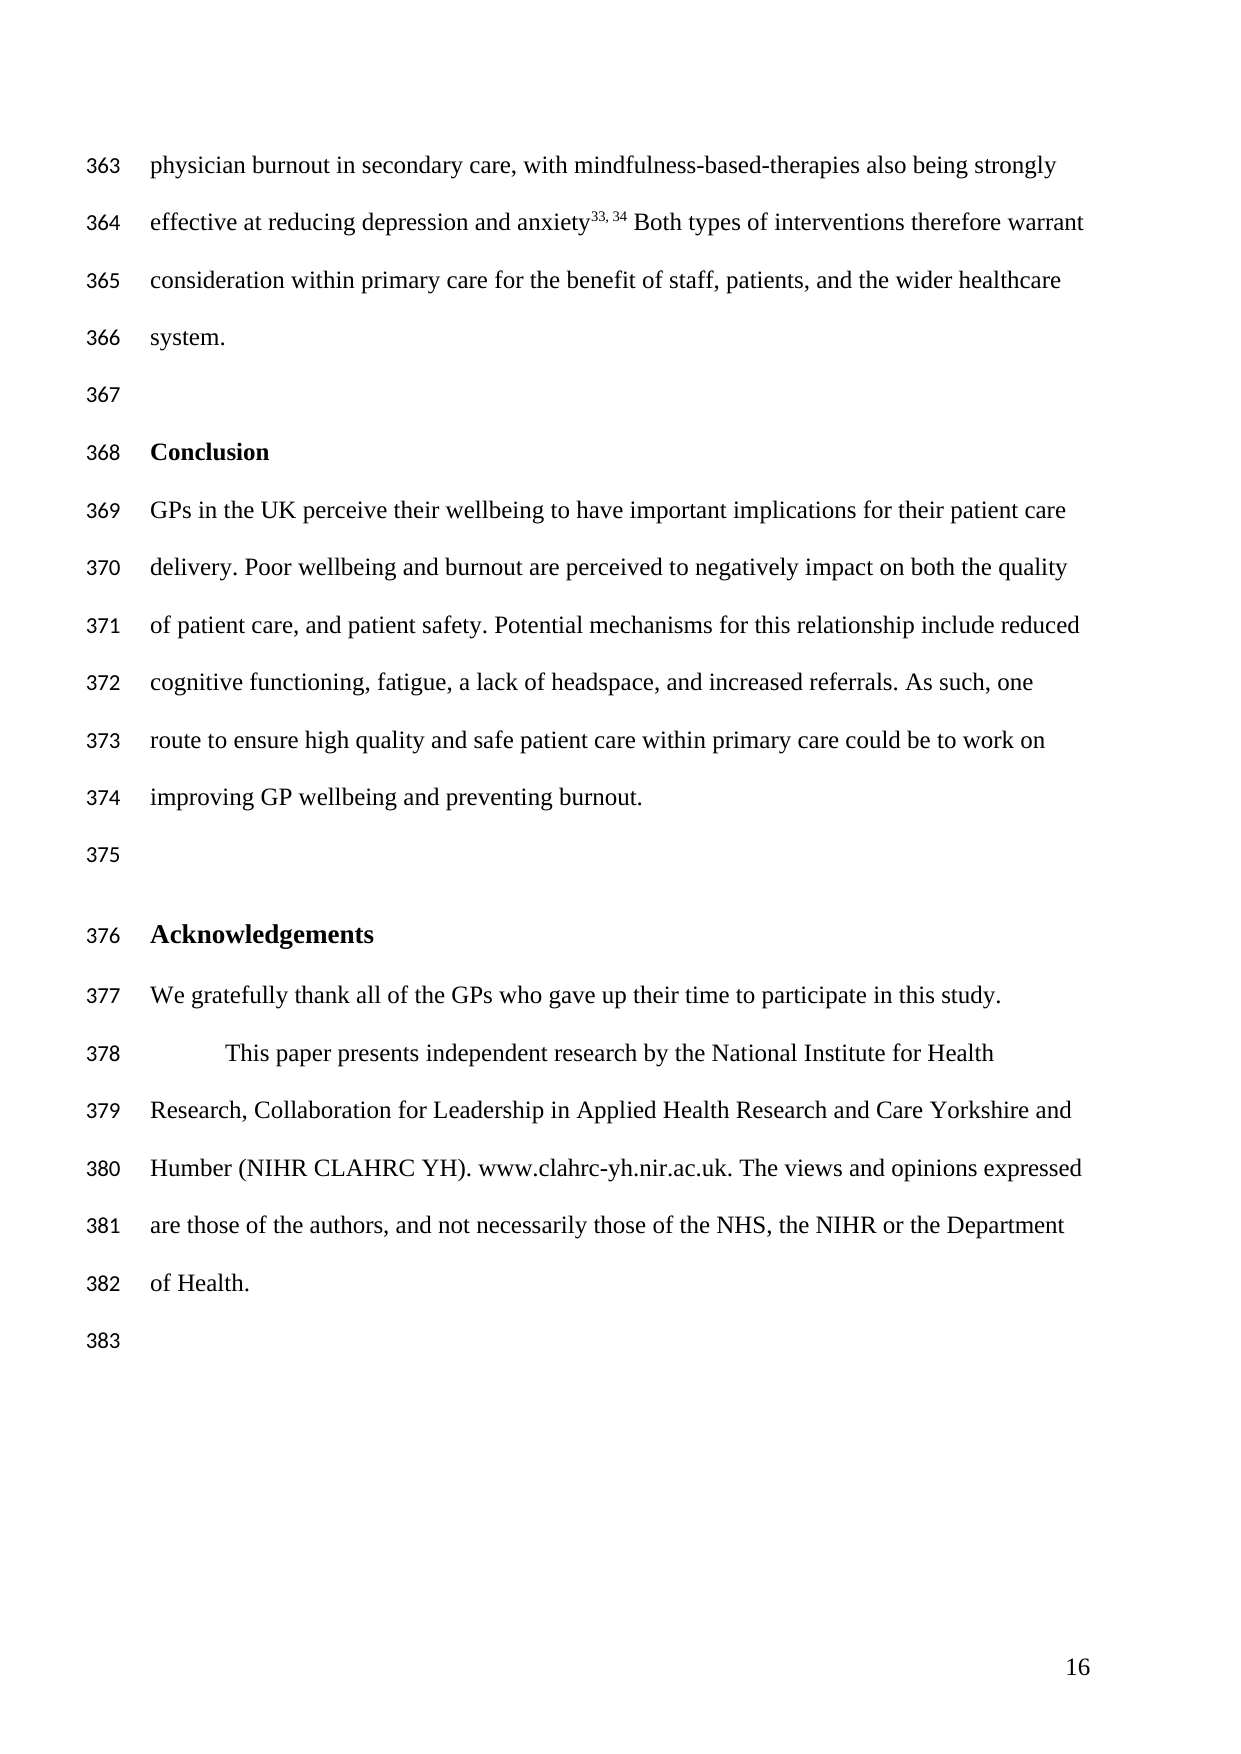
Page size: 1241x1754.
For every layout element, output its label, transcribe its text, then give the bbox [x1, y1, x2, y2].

text We gratefully thank all of the GPs who gave up their time to participate in this study. [150, 981, 1090, 1009]
text This paper presents independent research by the National Institute for Health Research, Collaboration for Leadership in Applied Health Research and Care Yorkshire and Humber (NIHR CLAHRC YH). www.clahrc-yh.nir.ac.uk. The views and opinions expressed are those of the authors, and not necessarily those of the NHS, the NIHR or the Department of Health. [150, 1038, 1090, 1297]
text GPs in the UK perceive their wellbeing to have important implications for their patient care delivery. Poor wellbeing and burnout are perceived to negatively impact on both the quality of patient care, and patient safety. Potential mechanisms for this relationship include reduced cognitive functioning, fatigue, a lack of headspace, and increased referrals. As such, one route to ensure high quality and safe patient care within primary care could be to work on improving GP wellbeing and preventing burnout. [150, 495, 1090, 811]
subtitle Acknowledgements [150, 918, 1090, 949]
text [150, 150, 1090, 351]
text Conclusion [150, 437, 1090, 466]
